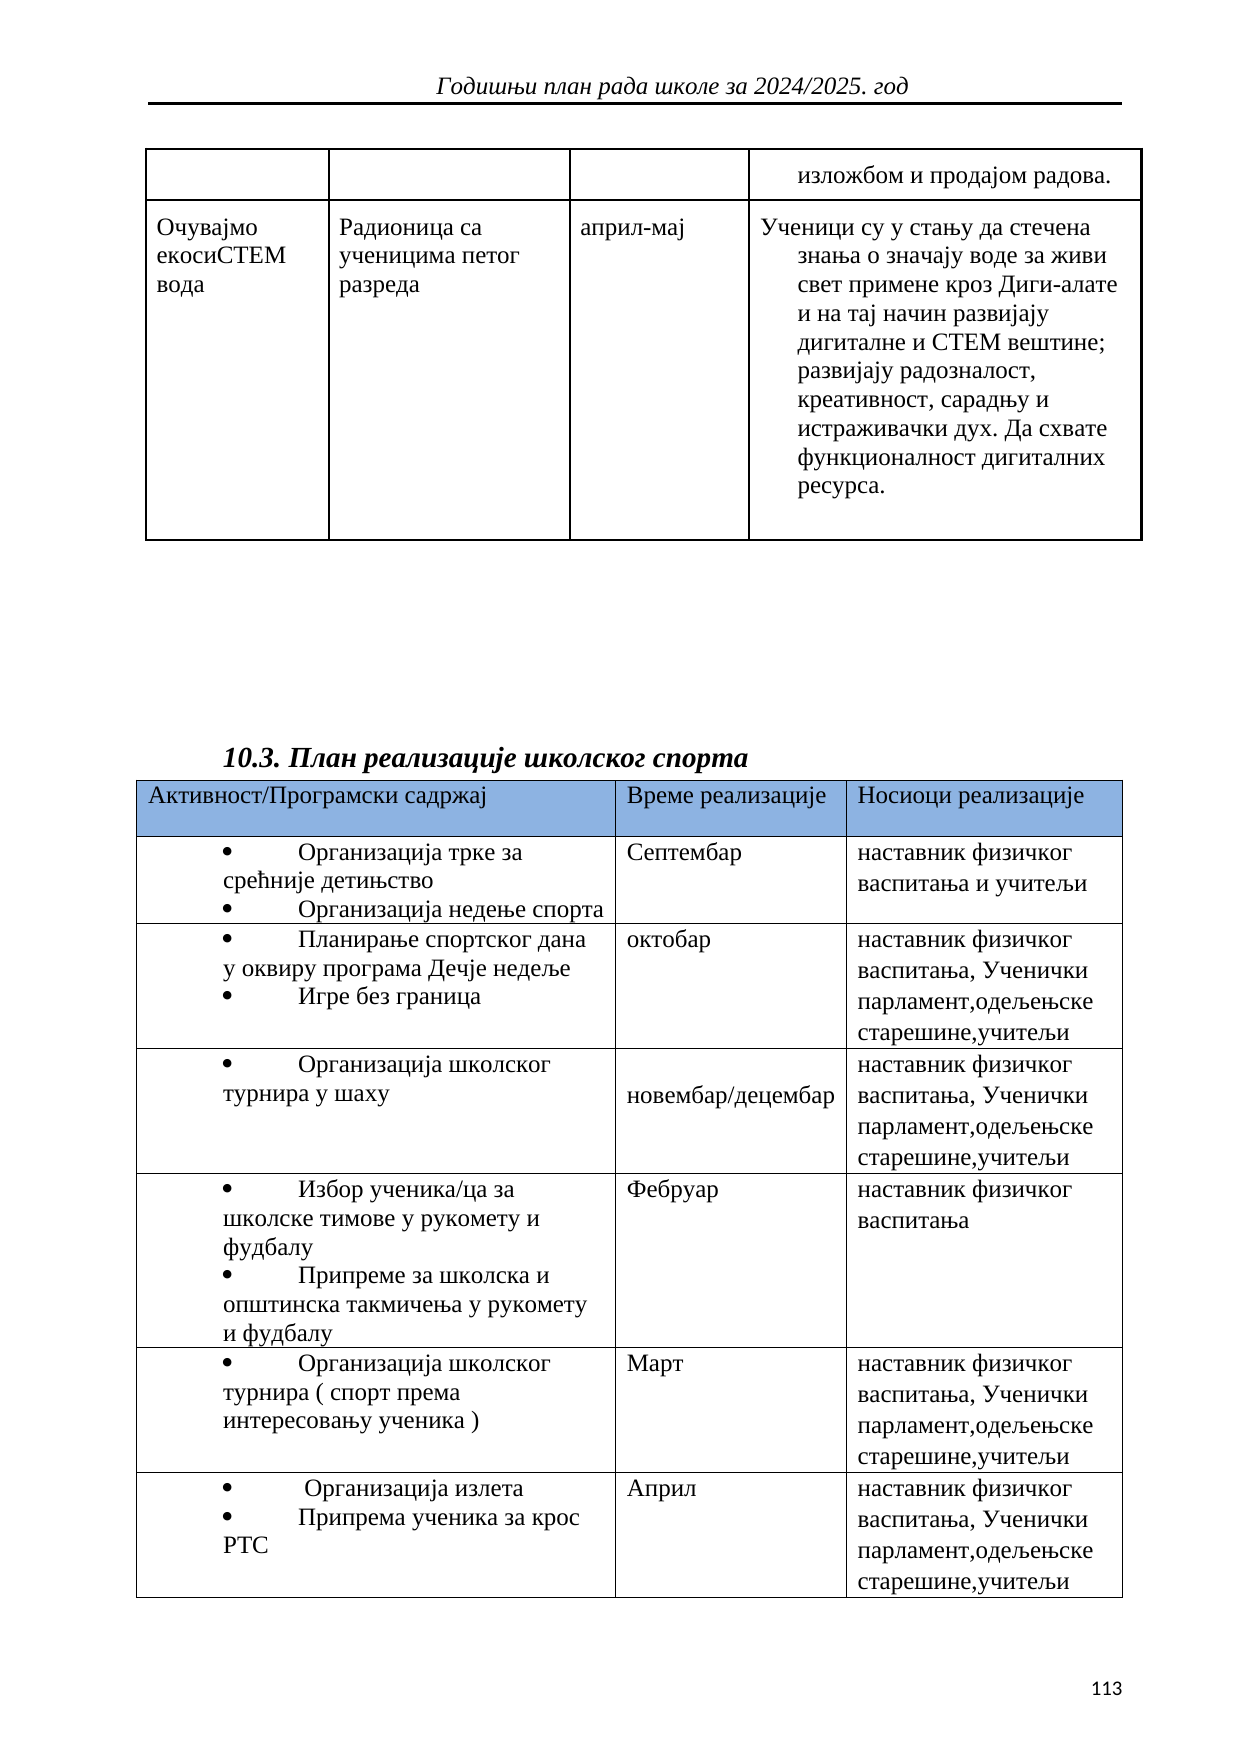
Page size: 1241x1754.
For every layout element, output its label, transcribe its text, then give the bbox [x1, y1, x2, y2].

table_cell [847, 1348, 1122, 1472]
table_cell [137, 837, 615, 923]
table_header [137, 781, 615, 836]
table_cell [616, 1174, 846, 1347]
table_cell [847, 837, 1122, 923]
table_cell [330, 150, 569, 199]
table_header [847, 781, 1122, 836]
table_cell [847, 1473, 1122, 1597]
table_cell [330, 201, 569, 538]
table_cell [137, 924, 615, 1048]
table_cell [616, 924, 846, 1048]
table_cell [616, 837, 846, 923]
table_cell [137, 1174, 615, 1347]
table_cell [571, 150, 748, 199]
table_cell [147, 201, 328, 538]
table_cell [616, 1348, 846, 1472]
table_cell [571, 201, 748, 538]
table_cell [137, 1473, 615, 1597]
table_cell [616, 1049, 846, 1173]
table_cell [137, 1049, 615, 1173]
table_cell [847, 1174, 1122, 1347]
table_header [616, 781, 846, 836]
subtitle 10.3. План реализације школског спорта [148, 740, 1122, 773]
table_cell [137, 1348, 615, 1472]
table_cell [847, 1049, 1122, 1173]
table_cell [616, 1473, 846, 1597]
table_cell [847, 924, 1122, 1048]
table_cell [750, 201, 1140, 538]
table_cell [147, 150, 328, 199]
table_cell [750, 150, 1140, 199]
